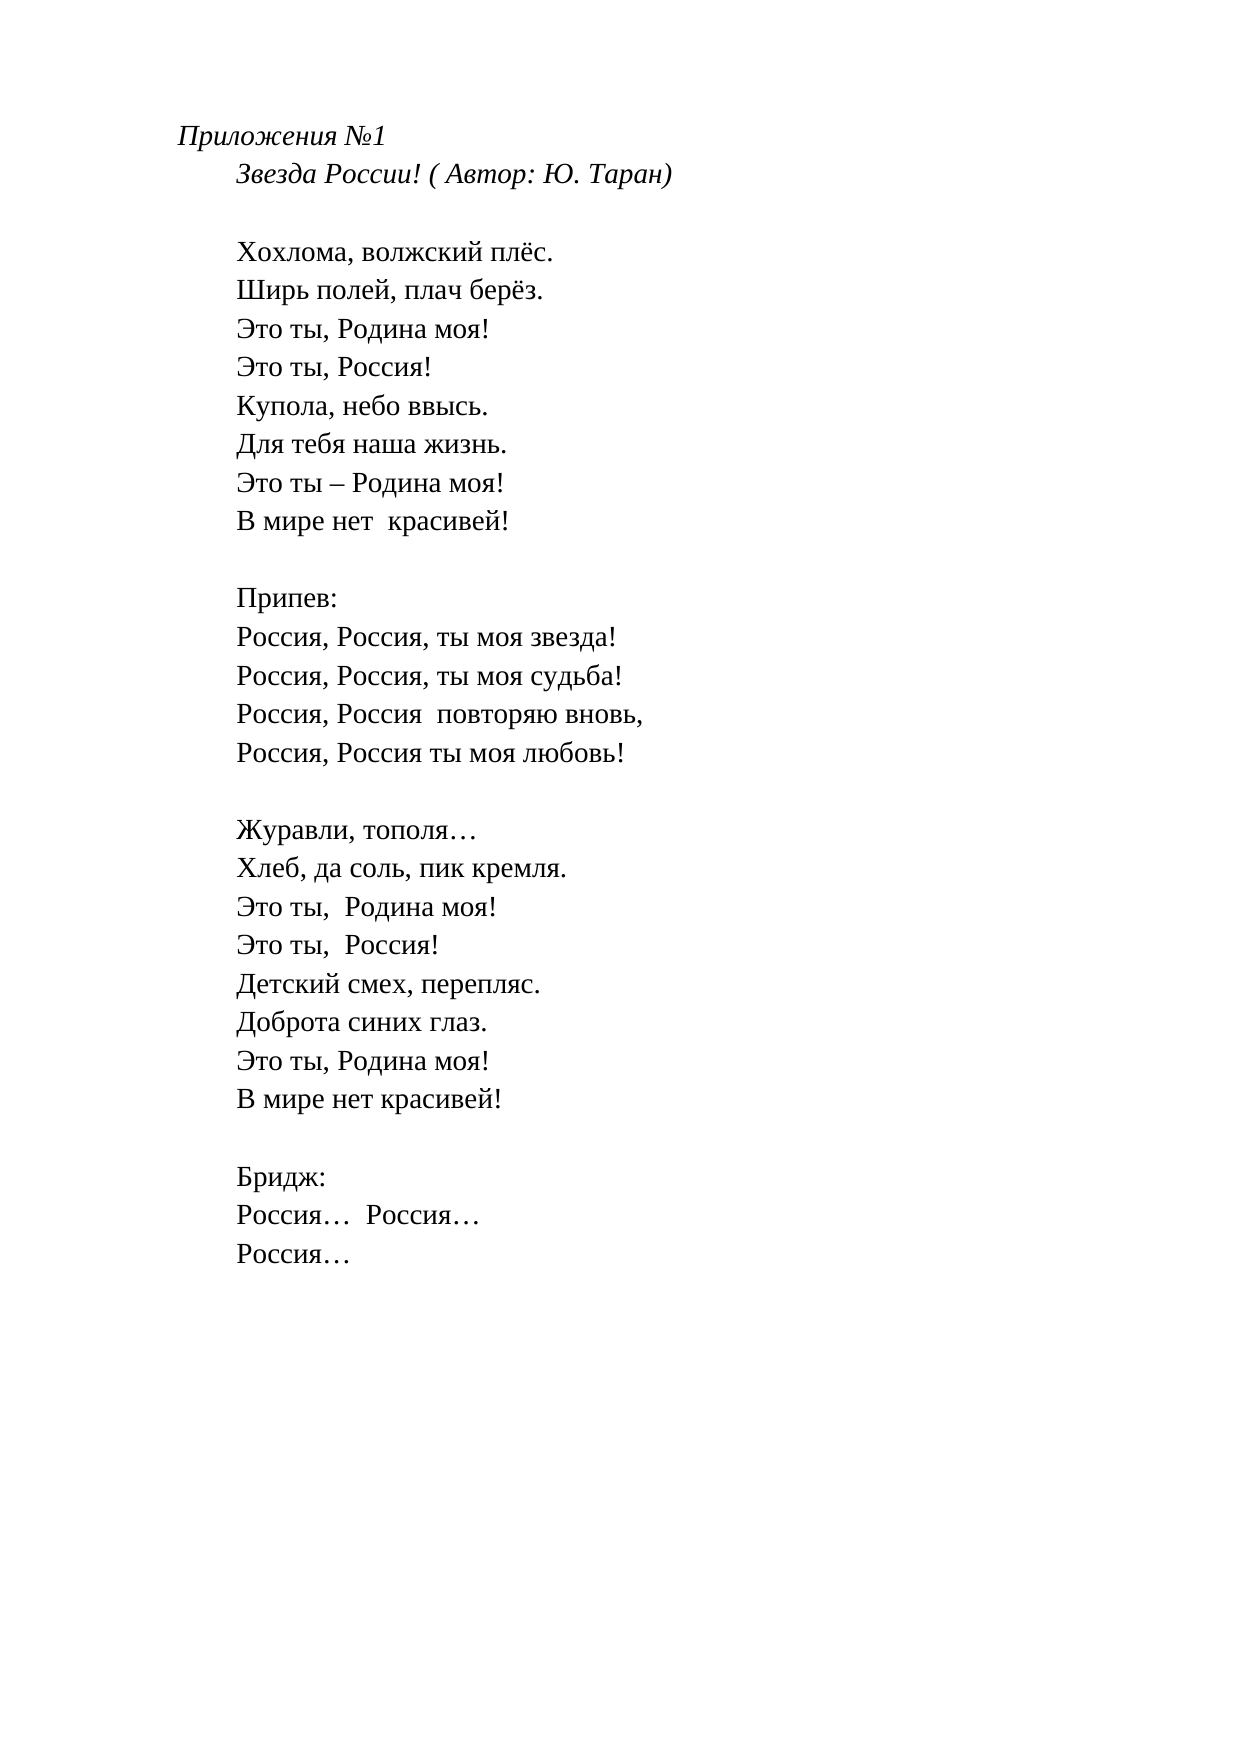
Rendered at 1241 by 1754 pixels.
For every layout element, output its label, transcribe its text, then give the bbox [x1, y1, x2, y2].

text Бридж: [177, 1159, 1152, 1192]
text Звезда России! ( Автор: Ю. Таран) [177, 157, 1152, 190]
text Приложения №1 [177, 118, 1152, 152]
text Россия, Россия, ты моя судьба! [177, 658, 1152, 691]
text Хохлома, волжский плёс. [177, 234, 1152, 267]
text Ширь полей, плач берёз. [177, 272, 1152, 306]
text Это ты – Родина моя! [177, 465, 1152, 498]
text Россия, Россия повторяю вновь, [177, 696, 1152, 730]
text Россия… [177, 1236, 1152, 1269]
text Это ты, Родина моя! [177, 1043, 1152, 1077]
text В мире нет красивей! [177, 1082, 1152, 1115]
text Это ты, Родина моя! [177, 311, 1152, 344]
text В мире нет красивей! [177, 503, 1152, 537]
text Это ты, Россия! [177, 349, 1152, 383]
text Припев: [177, 581, 1152, 614]
text Россия, Россия, ты моя звезда! [177, 619, 1152, 653]
text Россия, Россия ты моя любовь! [177, 735, 1152, 768]
text Хлеб, да соль, пик кремля. [177, 850, 1152, 884]
text Для тебя наша жизнь. [177, 426, 1152, 460]
text Детский смех, перепляс. [177, 966, 1152, 999]
text Россия… Россия… [177, 1197, 1152, 1231]
text Журавли, тополя… [177, 812, 1152, 845]
text Купола, небо ввысь. [177, 388, 1152, 421]
text Это ты, Родина моя! [177, 889, 1152, 922]
text Это ты, Россия! [177, 927, 1152, 961]
text Доброта синих глаз. [177, 1004, 1152, 1038]
